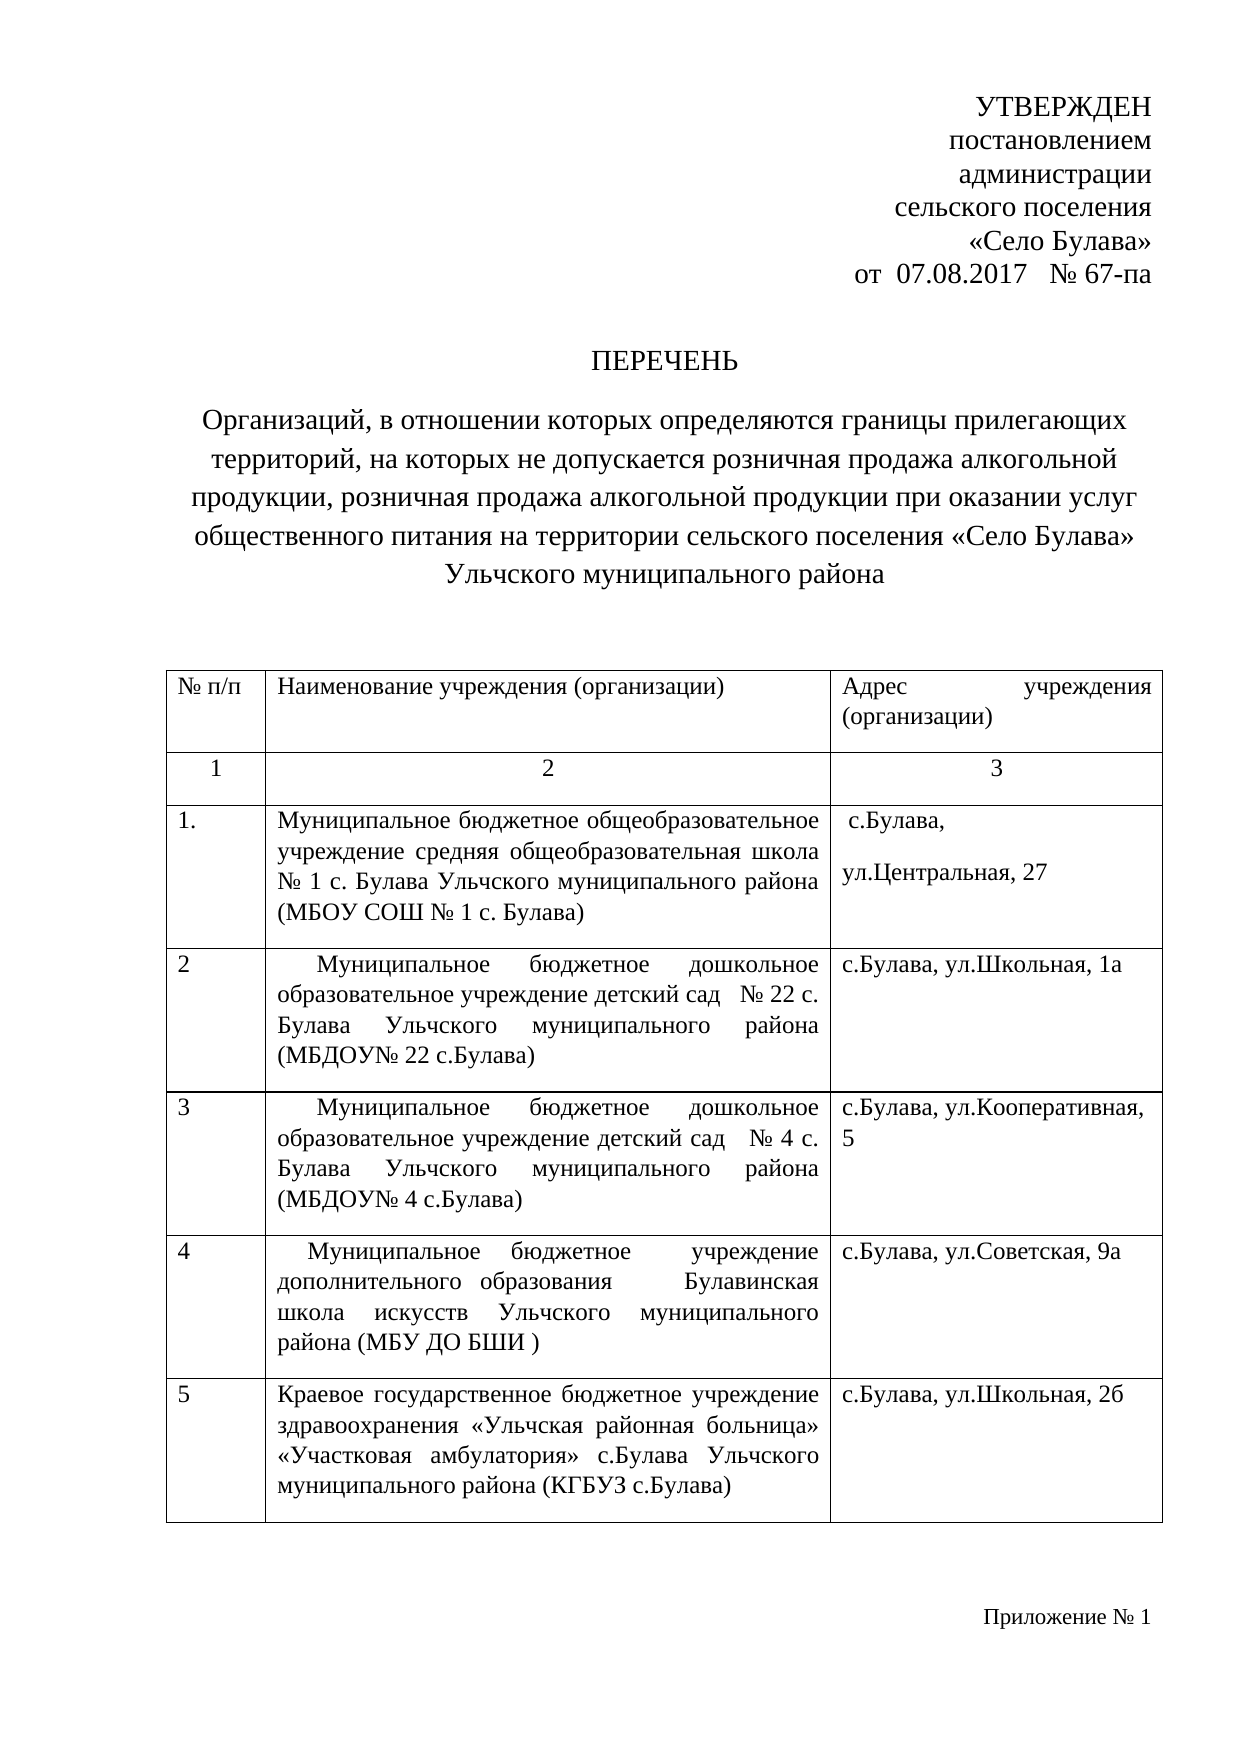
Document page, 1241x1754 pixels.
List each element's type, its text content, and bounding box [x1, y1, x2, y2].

text ПЕРЕЧЕНЬ [177, 343, 1152, 376]
text Приложение № 1 [177, 1603, 1152, 1629]
table_cell с.Булава, ул.Школьная, 1а [831, 949, 1162, 1091]
table_cell Муниципальное бюджетное учреждение дополнительного образования Булавинская школа искусств Ульчского муниципального района (МБУ ДО БШИ ) [266, 1236, 830, 1378]
text УТВЕРЖДЕН [177, 89, 1152, 122]
table_cell 3 [831, 753, 1162, 804]
table_header № п/п [167, 671, 265, 752]
table_cell 2 [266, 753, 830, 804]
table_cell с.Булава, ул.Школьная, 2б [831, 1379, 1162, 1522]
text от 07.08.2017 № 67-па [177, 256, 1152, 290]
table_cell 2 [167, 949, 265, 1091]
table_header Адрес учреждения (организации) [831, 671, 1162, 752]
table_cell с.Булава, ул.Кооперативная, 5 [831, 1093, 1162, 1235]
table_cell Краевое государственное бюджетное учреждение здравоохранения «Ульчская районная больница» «Участковая амбулатория» с.Булава Ульчского муниципального района (КГБУЗ с.Булава) [266, 1379, 830, 1522]
table_header Наименование учреждения (организации) [266, 671, 830, 752]
table_cell 5 [167, 1379, 265, 1522]
table_cell Муниципальное бюджетное дошкольное образовательное учреждение детский сад № 4 с. Булава Ульчского муниципального района (МБДОУ№ 4 с.Булава) [266, 1093, 830, 1235]
table_cell с.Булава, ул.Центральная, 27 [831, 806, 1162, 948]
table_cell с.Булава, ул.Советская, 9а [831, 1236, 1162, 1378]
table_cell 4 [167, 1236, 265, 1378]
table_cell Муниципальное бюджетное дошкольное образовательное учреждение детский сад № 22 с. Булава Ульчского муниципального района (МБДОУ№ 22 с.Булава) [266, 949, 830, 1091]
table_cell Муниципальное бюджетное общеобразовательное учреждение средняя общеобразовательная школа № 1 с. Булава Ульчского муниципального района (МБОУ СОШ № 1 с. Булава) [266, 806, 830, 948]
text сельского поселения «Село Булава» [177, 189, 1152, 256]
table_cell 1 [167, 753, 265, 804]
text постановлением администрации [177, 122, 1152, 189]
table_cell 3 [167, 1093, 265, 1235]
text Организаций, в отношении которых определяются границы прилегающих территорий, на которых не допускается розничная продажа алкогольной продукции, розничная продажа алкогольной продукции при оказании услуг общественного питания на территории сельского поселения «Село Булава» Ульчского муниципального района [177, 402, 1152, 590]
table_cell 1. [167, 806, 265, 948]
